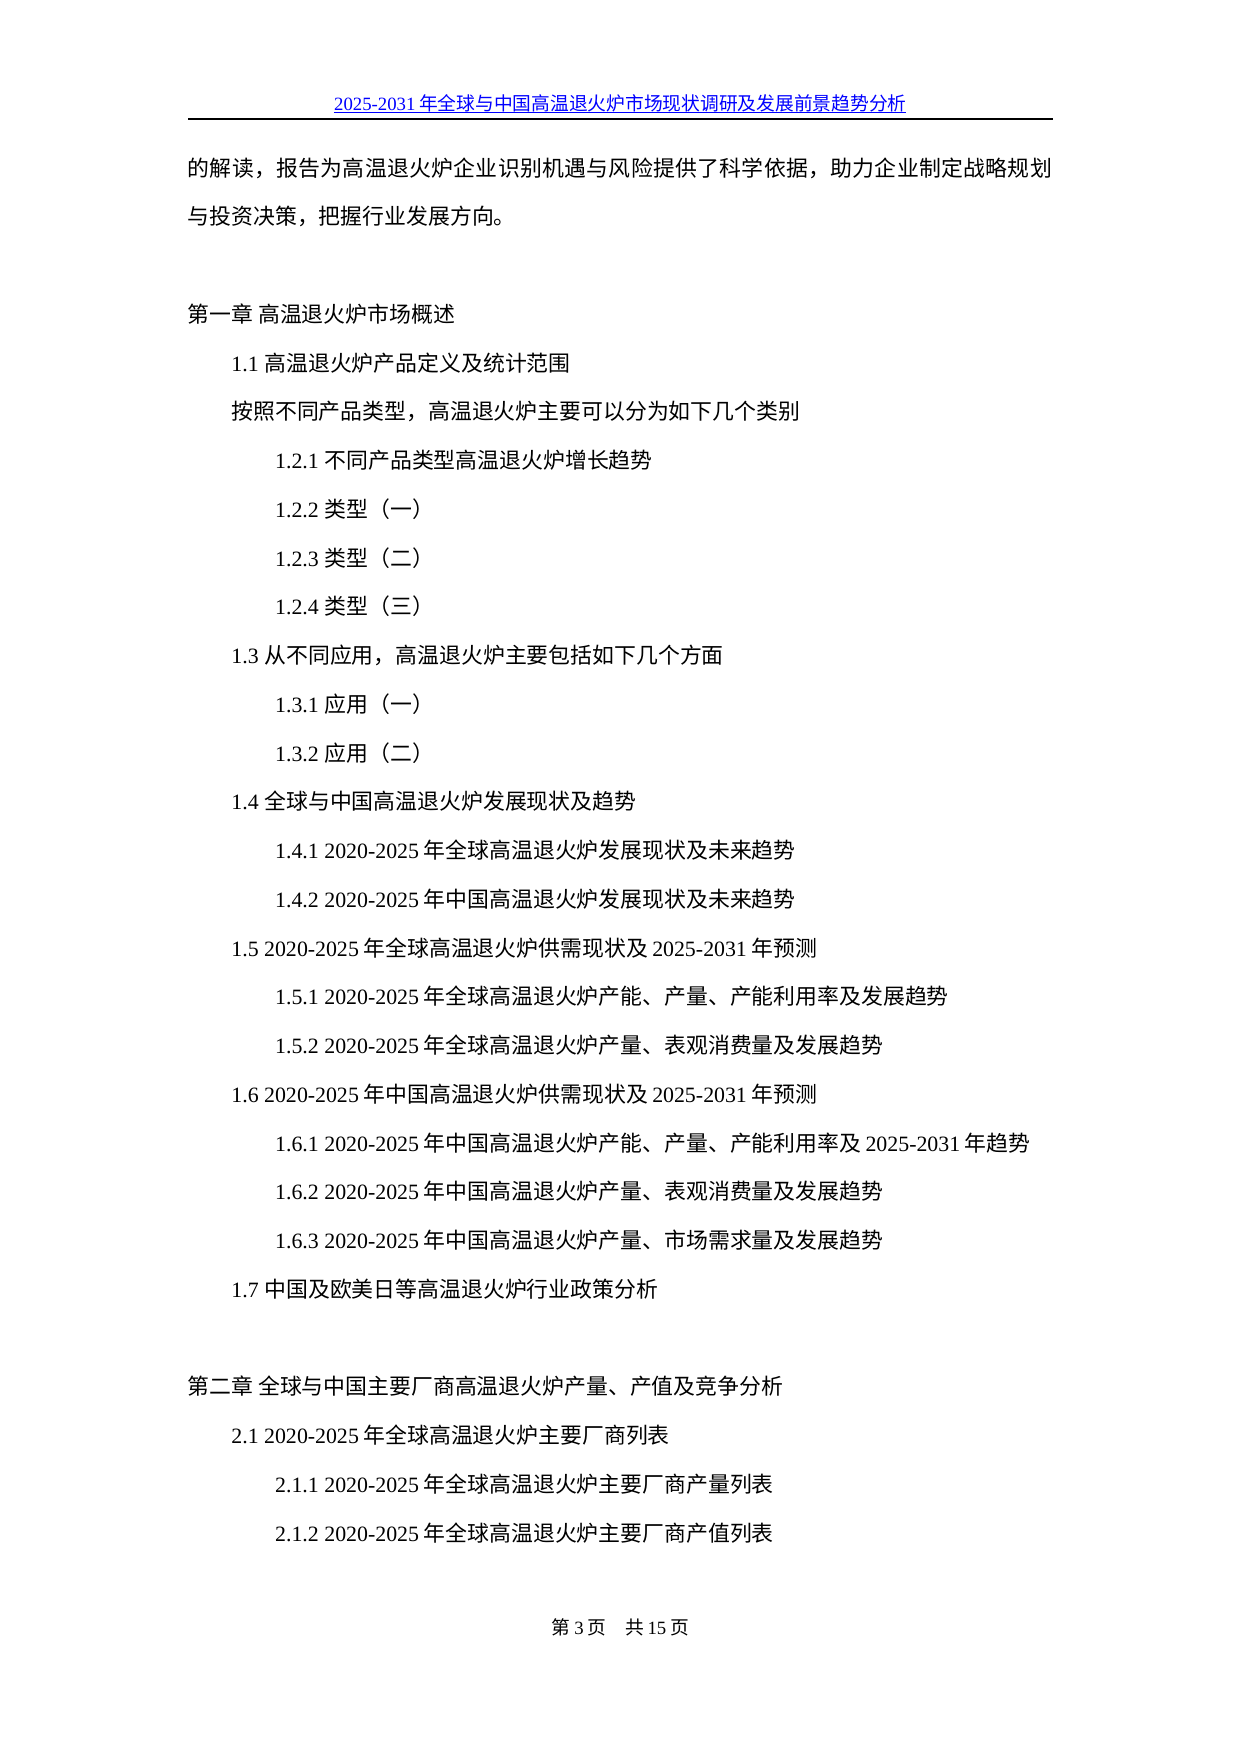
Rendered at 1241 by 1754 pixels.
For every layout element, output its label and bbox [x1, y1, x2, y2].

text [187, 150, 1053, 1548]
